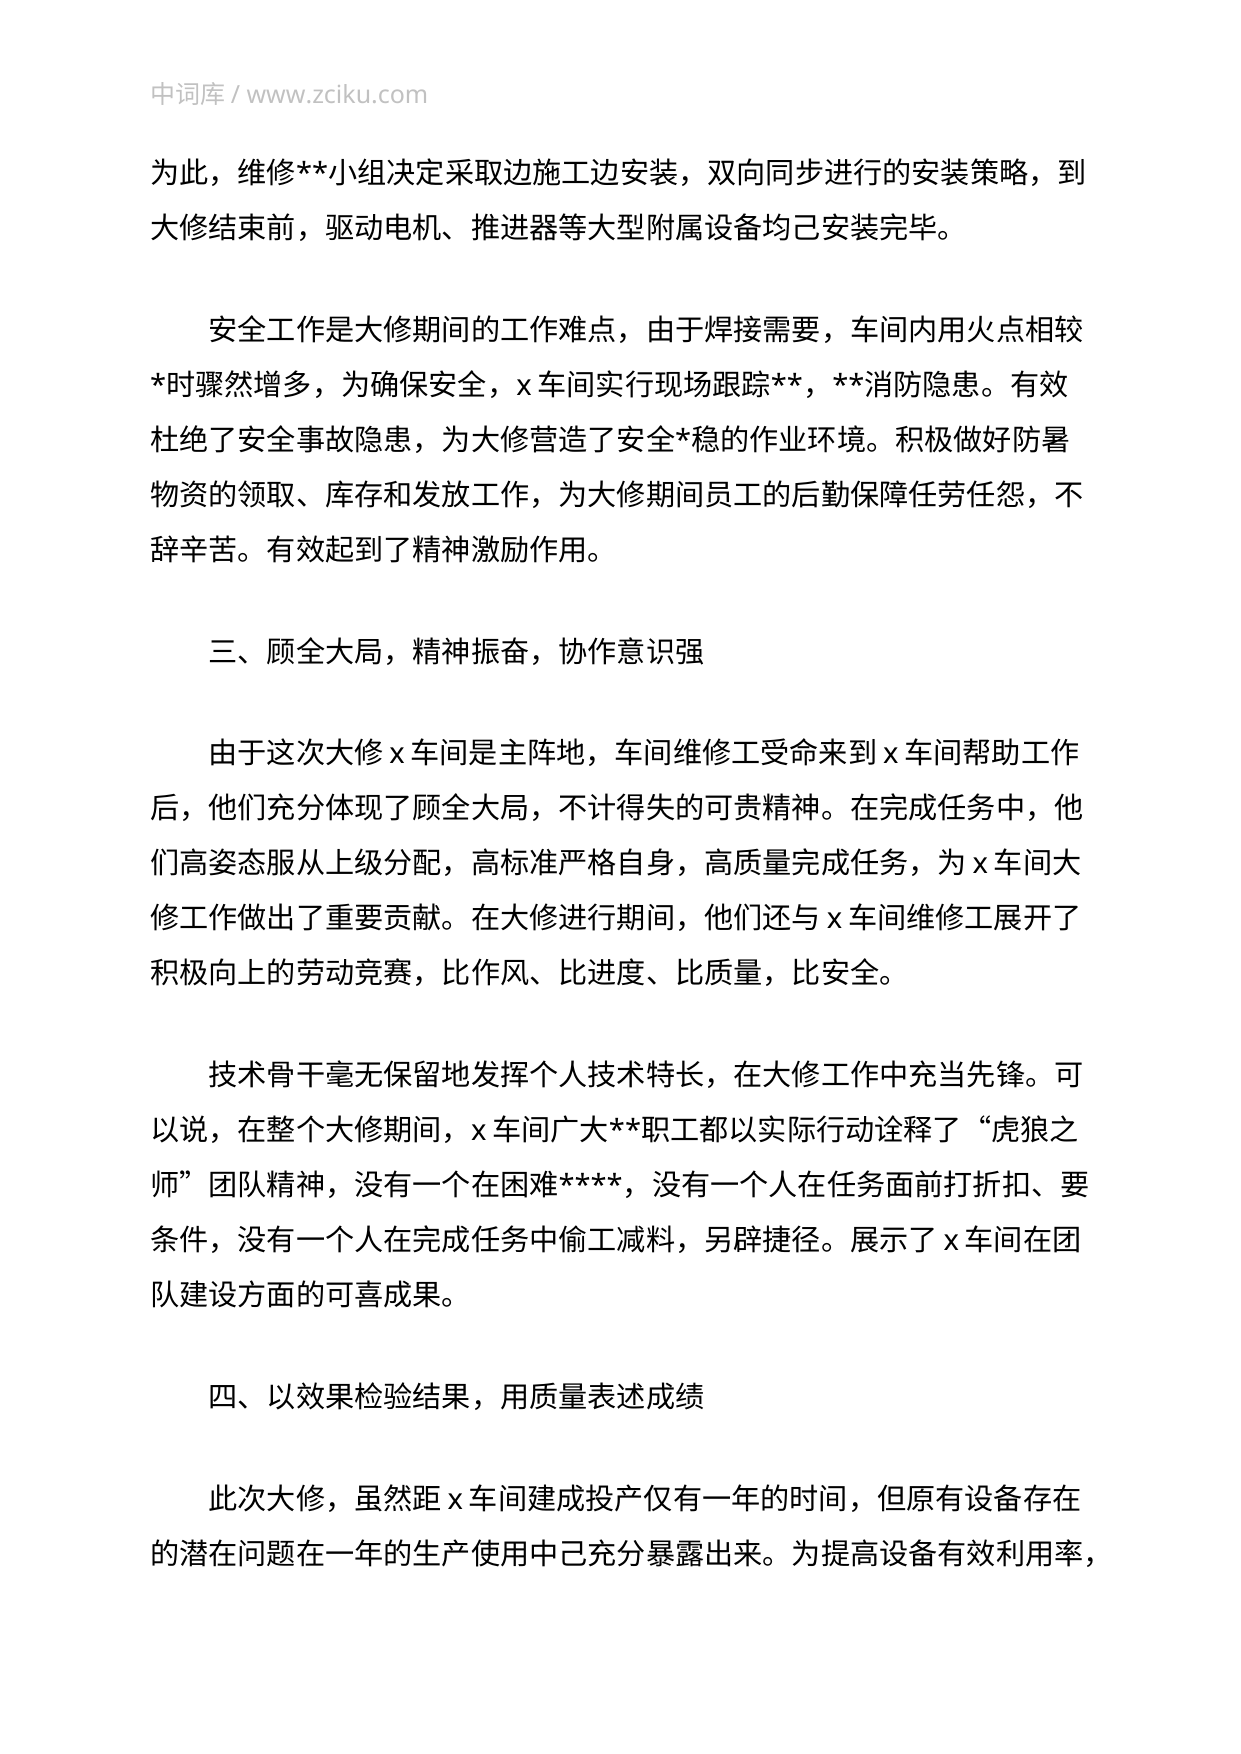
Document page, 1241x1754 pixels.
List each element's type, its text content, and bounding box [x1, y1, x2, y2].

text 由于这次大修x车间是主阵地，车间维修工受命来到x车间帮助工作后，他们充分体现了顾全大局，不计得失的可贵精神。在完成任务中，他们高姿态服从上级分配，高标准严格自身，高质量完成任务，为x车间大修工作做出了重要贡献。在大修进行期间，他们还与x车间维修工展开了积极向上的劳动竞赛，比作风、比进度、比质量，比安全。 [150, 730, 1090, 992]
text 三、顾全大局，精神振奋，协作意识强 [150, 628, 1090, 671]
text 技术骨干毫无保留地发挥个人技术特长，在大修工作中充当先锋。可以说，在整个大修期间，x车间广大**职工都以实际行动诠释了“虎狼之师”团队精神，没有一个在困难****，没有一个人在任务面前打折扣、要条件，没有一个人在完成任务中偷工减料，另辟捷径。展示了x车间在团队建设方面的可喜成果。 [150, 1052, 1090, 1314]
text 安全工作是大修期间的工作难点，由于焊接需要，车间内用火点相较*时骤然增多，为确保安全，x车间实行现场跟踪**，**消防隐患。有效杜绝了安全事故隐患，为大修营造了安全*稳的作业环境。积极做好防暑物资的领取、库存和发放工作，为大修期间员工的后勤保障任劳任怨，不辞辛苦。有效起到了精神激励作用。 [150, 307, 1090, 569]
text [150, 1475, 1090, 1572]
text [150, 150, 1090, 247]
text 四、以效果检验结果，用质量表述成绩 [150, 1373, 1090, 1416]
